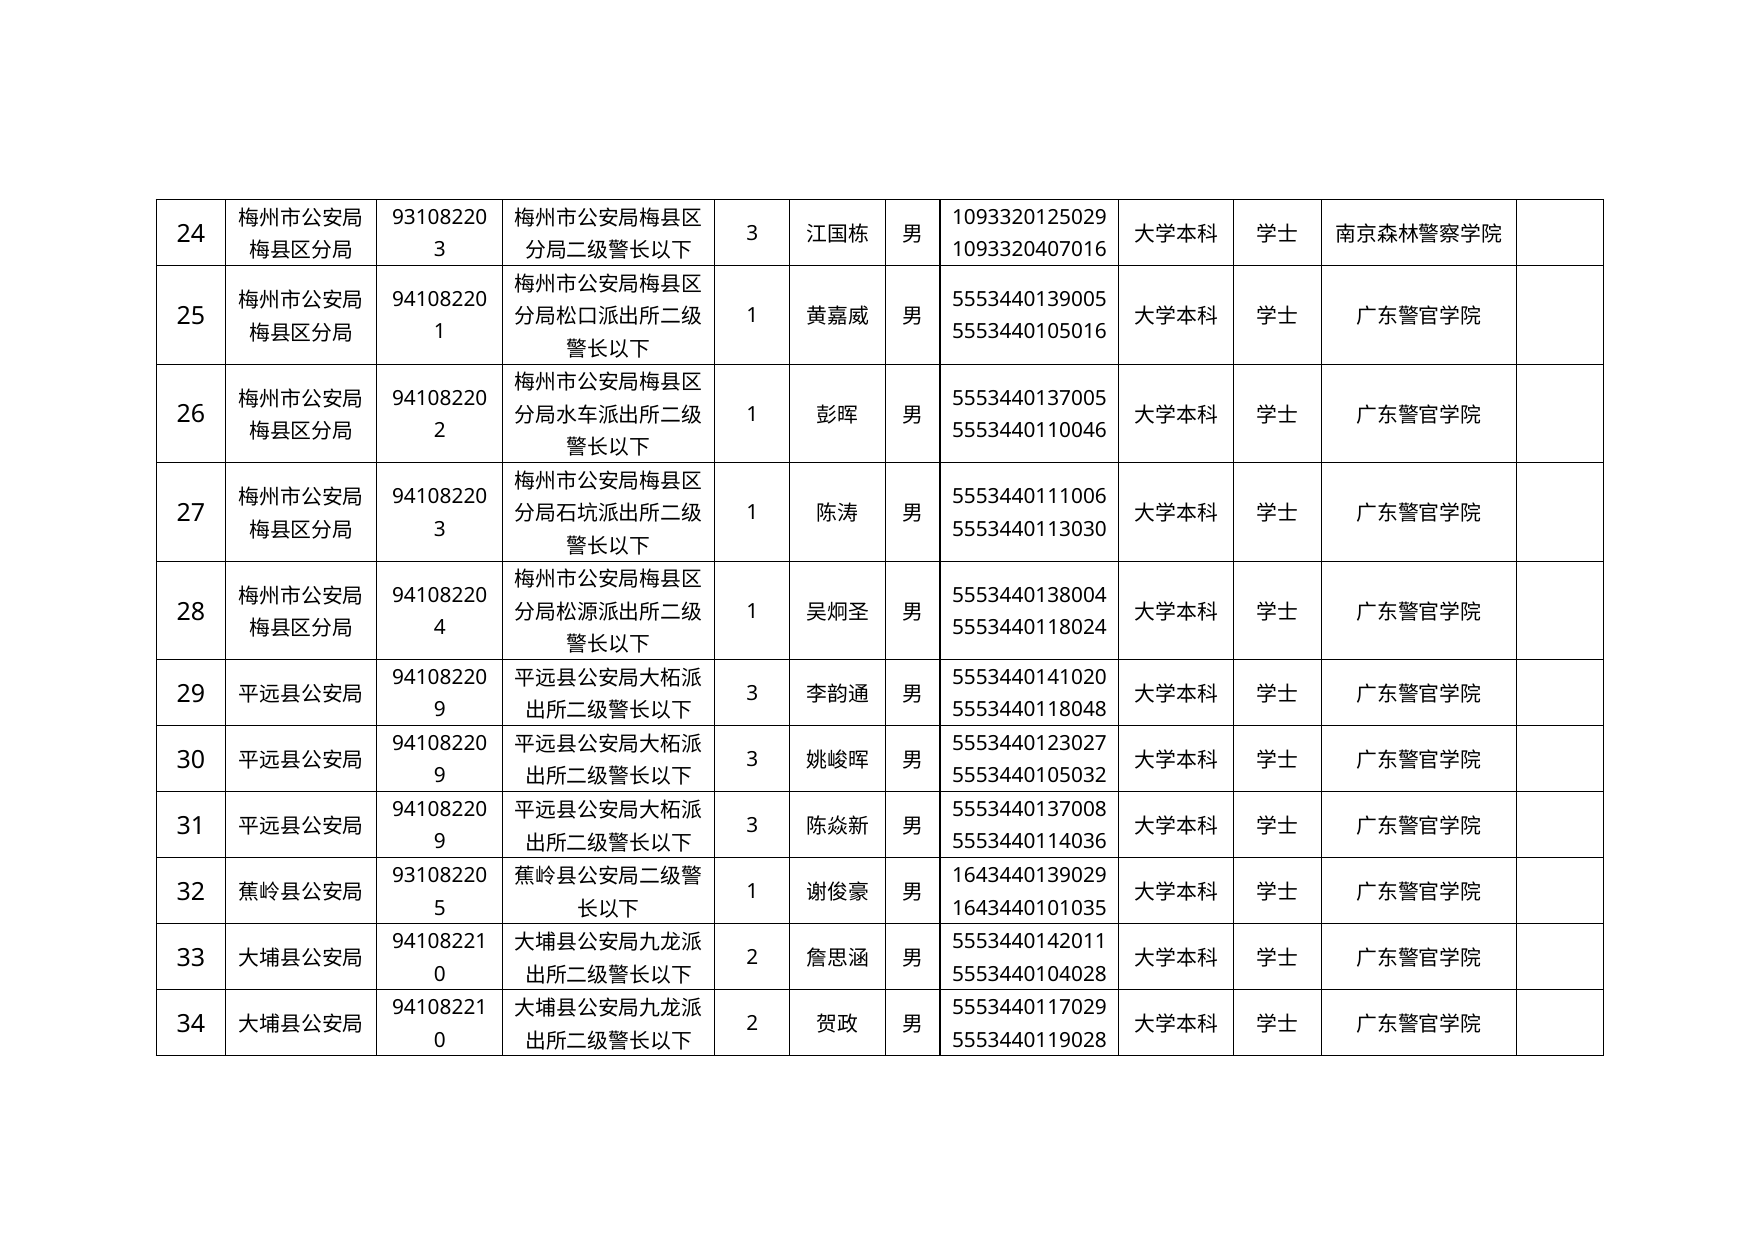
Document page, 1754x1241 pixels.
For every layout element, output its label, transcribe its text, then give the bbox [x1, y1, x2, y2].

table_cell [1517, 365, 1603, 462]
table_cell 32 [157, 858, 225, 923]
table_cell 梅州市公安局梅县区分局水车派出所二级警长以下 [503, 365, 714, 462]
table_cell 大学本科 [1119, 463, 1233, 561]
table_cell 学士 [1234, 990, 1321, 1055]
table_cell 931082205 [377, 858, 502, 923]
table_cell 广东警官学院 [1322, 726, 1516, 791]
table_cell 学士 [1234, 200, 1321, 265]
table_cell 梅州市公安局梅县区分局石坑派出所二级警长以下 [503, 463, 714, 561]
table_cell 男 [886, 463, 939, 561]
table_cell 平远县公安局 [226, 792, 376, 857]
table_cell 1643440139029 1643440101035 [941, 858, 1118, 923]
table_cell 25 [157, 266, 225, 363]
table_cell 学士 [1234, 924, 1321, 989]
table_cell [1517, 266, 1603, 363]
table_cell 941082204 [377, 562, 502, 659]
table_cell 陈焱新 [790, 792, 885, 857]
table_cell 3 [715, 200, 789, 265]
table_cell 931082203 [377, 200, 502, 265]
table_cell 学士 [1234, 266, 1321, 363]
table_cell [1517, 924, 1603, 989]
table_cell 男 [886, 990, 939, 1055]
table_cell 男 [886, 858, 939, 923]
table_cell 3 [715, 660, 789, 725]
table_cell 广东警官学院 [1322, 266, 1516, 363]
table_cell 蕉岭县公安局 [226, 858, 376, 923]
table_cell [1517, 200, 1603, 265]
table_cell [1517, 726, 1603, 791]
table_cell 大埔县公安局九龙派出所二级警长以下 [503, 990, 714, 1055]
table_cell 941082210 [377, 990, 502, 1055]
table_cell [1517, 463, 1603, 561]
table_cell 陈涛 [790, 463, 885, 561]
table_cell 27 [157, 463, 225, 561]
table_cell 广东警官学院 [1322, 660, 1516, 725]
table_cell [1517, 562, 1603, 659]
table_cell 2 [715, 990, 789, 1055]
table_cell 平远县公安局大柘派出所二级警长以下 [503, 660, 714, 725]
table_cell 梅州市公安局梅县区分局 [226, 266, 376, 363]
table_cell 彭晖 [790, 365, 885, 462]
table_cell 平远县公安局 [226, 726, 376, 791]
table_cell 学士 [1234, 365, 1321, 462]
table_cell 3 [715, 792, 789, 857]
table_cell 941082203 [377, 463, 502, 561]
table_cell 3 [715, 726, 789, 791]
table_cell 1 [715, 463, 789, 561]
table_cell 5553440138004 5553440118024 [941, 562, 1118, 659]
table_cell 南京森林警察学院 [1322, 200, 1516, 265]
table_cell 梅州市公安局梅县区分局 [226, 562, 376, 659]
table_cell 学士 [1234, 562, 1321, 659]
table_cell 男 [886, 562, 939, 659]
table_cell 5553440137005 5553440110046 [941, 365, 1118, 462]
table_cell 大埔县公安局九龙派出所二级警长以下 [503, 924, 714, 989]
table_cell 梅州市公安局梅县区分局 [226, 365, 376, 462]
table_cell 姚峻晖 [790, 726, 885, 791]
table_cell 941082201 [377, 266, 502, 363]
table_cell 5553440141020 5553440118048 [941, 660, 1118, 725]
table_cell 941082202 [377, 365, 502, 462]
table_cell 江国栋 [790, 200, 885, 265]
table_cell 5553440142011 5553440104028 [941, 924, 1118, 989]
table_cell 大埔县公安局 [226, 990, 376, 1055]
table_cell 大学本科 [1119, 924, 1233, 989]
table_cell 1 [715, 365, 789, 462]
table_cell 大学本科 [1119, 365, 1233, 462]
table_cell 广东警官学院 [1322, 990, 1516, 1055]
table_cell 梅州市公安局梅县区分局 [226, 200, 376, 265]
table_cell 学士 [1234, 792, 1321, 857]
table_cell 31 [157, 792, 225, 857]
table_cell 大学本科 [1119, 792, 1233, 857]
table_cell [1517, 660, 1603, 725]
table_cell 1 [715, 266, 789, 363]
table_cell 詹思涵 [790, 924, 885, 989]
table_cell 学士 [1234, 463, 1321, 561]
table_cell 1093320125029 1093320407016 [941, 200, 1118, 265]
table_cell 29 [157, 660, 225, 725]
table_cell 大学本科 [1119, 562, 1233, 659]
table_cell 34 [157, 990, 225, 1055]
table_cell 30 [157, 726, 225, 791]
table_cell 平远县公安局大柘派出所二级警长以下 [503, 792, 714, 857]
table_cell 男 [886, 660, 939, 725]
table_cell 男 [886, 726, 939, 791]
table_cell 33 [157, 924, 225, 989]
table_cell 梅州市公安局梅县区分局松源派出所二级警长以下 [503, 562, 714, 659]
table_cell 941082209 [377, 792, 502, 857]
table_cell 大学本科 [1119, 858, 1233, 923]
table_cell 广东警官学院 [1322, 924, 1516, 989]
table_cell 941082209 [377, 726, 502, 791]
table_cell 28 [157, 562, 225, 659]
table_cell 5553440111006 5553440113030 [941, 463, 1118, 561]
table_cell 李韵通 [790, 660, 885, 725]
table_cell 5553440117029 5553440119028 [941, 990, 1118, 1055]
table_cell 男 [886, 266, 939, 363]
table_cell 学士 [1234, 660, 1321, 725]
table_cell 大学本科 [1119, 200, 1233, 265]
table_cell 黄嘉威 [790, 266, 885, 363]
table_cell 平远县公安局大柘派出所二级警长以下 [503, 726, 714, 791]
table_cell 大学本科 [1119, 726, 1233, 791]
table_cell 5553440139005 5553440105016 [941, 266, 1118, 363]
table_cell 大学本科 [1119, 990, 1233, 1055]
table_cell 广东警官学院 [1322, 792, 1516, 857]
table_cell 贺政 [790, 990, 885, 1055]
table_cell [1517, 990, 1603, 1055]
table_cell 941082209 [377, 660, 502, 725]
table_cell [1517, 792, 1603, 857]
table_cell 男 [886, 200, 939, 265]
table_cell 梅州市公安局梅县区分局 [226, 463, 376, 561]
table_cell 5553440137008 5553440114036 [941, 792, 1118, 857]
table_cell 1 [715, 562, 789, 659]
table_cell 男 [886, 792, 939, 857]
table_cell 广东警官学院 [1322, 562, 1516, 659]
table_cell 5553440123027 5553440105032 [941, 726, 1118, 791]
table_cell 大学本科 [1119, 266, 1233, 363]
table_cell 大学本科 [1119, 660, 1233, 725]
table_cell 2 [715, 924, 789, 989]
table_cell 男 [886, 365, 939, 462]
table_cell 广东警官学院 [1322, 463, 1516, 561]
table_cell 谢俊豪 [790, 858, 885, 923]
table_cell 吴炯圣 [790, 562, 885, 659]
table_cell 1 [715, 858, 789, 923]
table_cell 广东警官学院 [1322, 858, 1516, 923]
table_cell 蕉岭县公安局二级警长以下 [503, 858, 714, 923]
table_cell 广东警官学院 [1322, 365, 1516, 462]
table_cell 梅州市公安局梅县区分局二级警长以下 [503, 200, 714, 265]
table_cell 平远县公安局 [226, 660, 376, 725]
table_cell 学士 [1234, 726, 1321, 791]
table_cell 26 [157, 365, 225, 462]
table_cell 24 [157, 200, 225, 265]
table_cell 梅州市公安局梅县区分局松口派出所二级警长以下 [503, 266, 714, 363]
table_cell 941082210 [377, 924, 502, 989]
table_cell 大埔县公安局 [226, 924, 376, 989]
table_cell 男 [886, 924, 939, 989]
table_cell [1517, 858, 1603, 923]
table_cell 学士 [1234, 858, 1321, 923]
